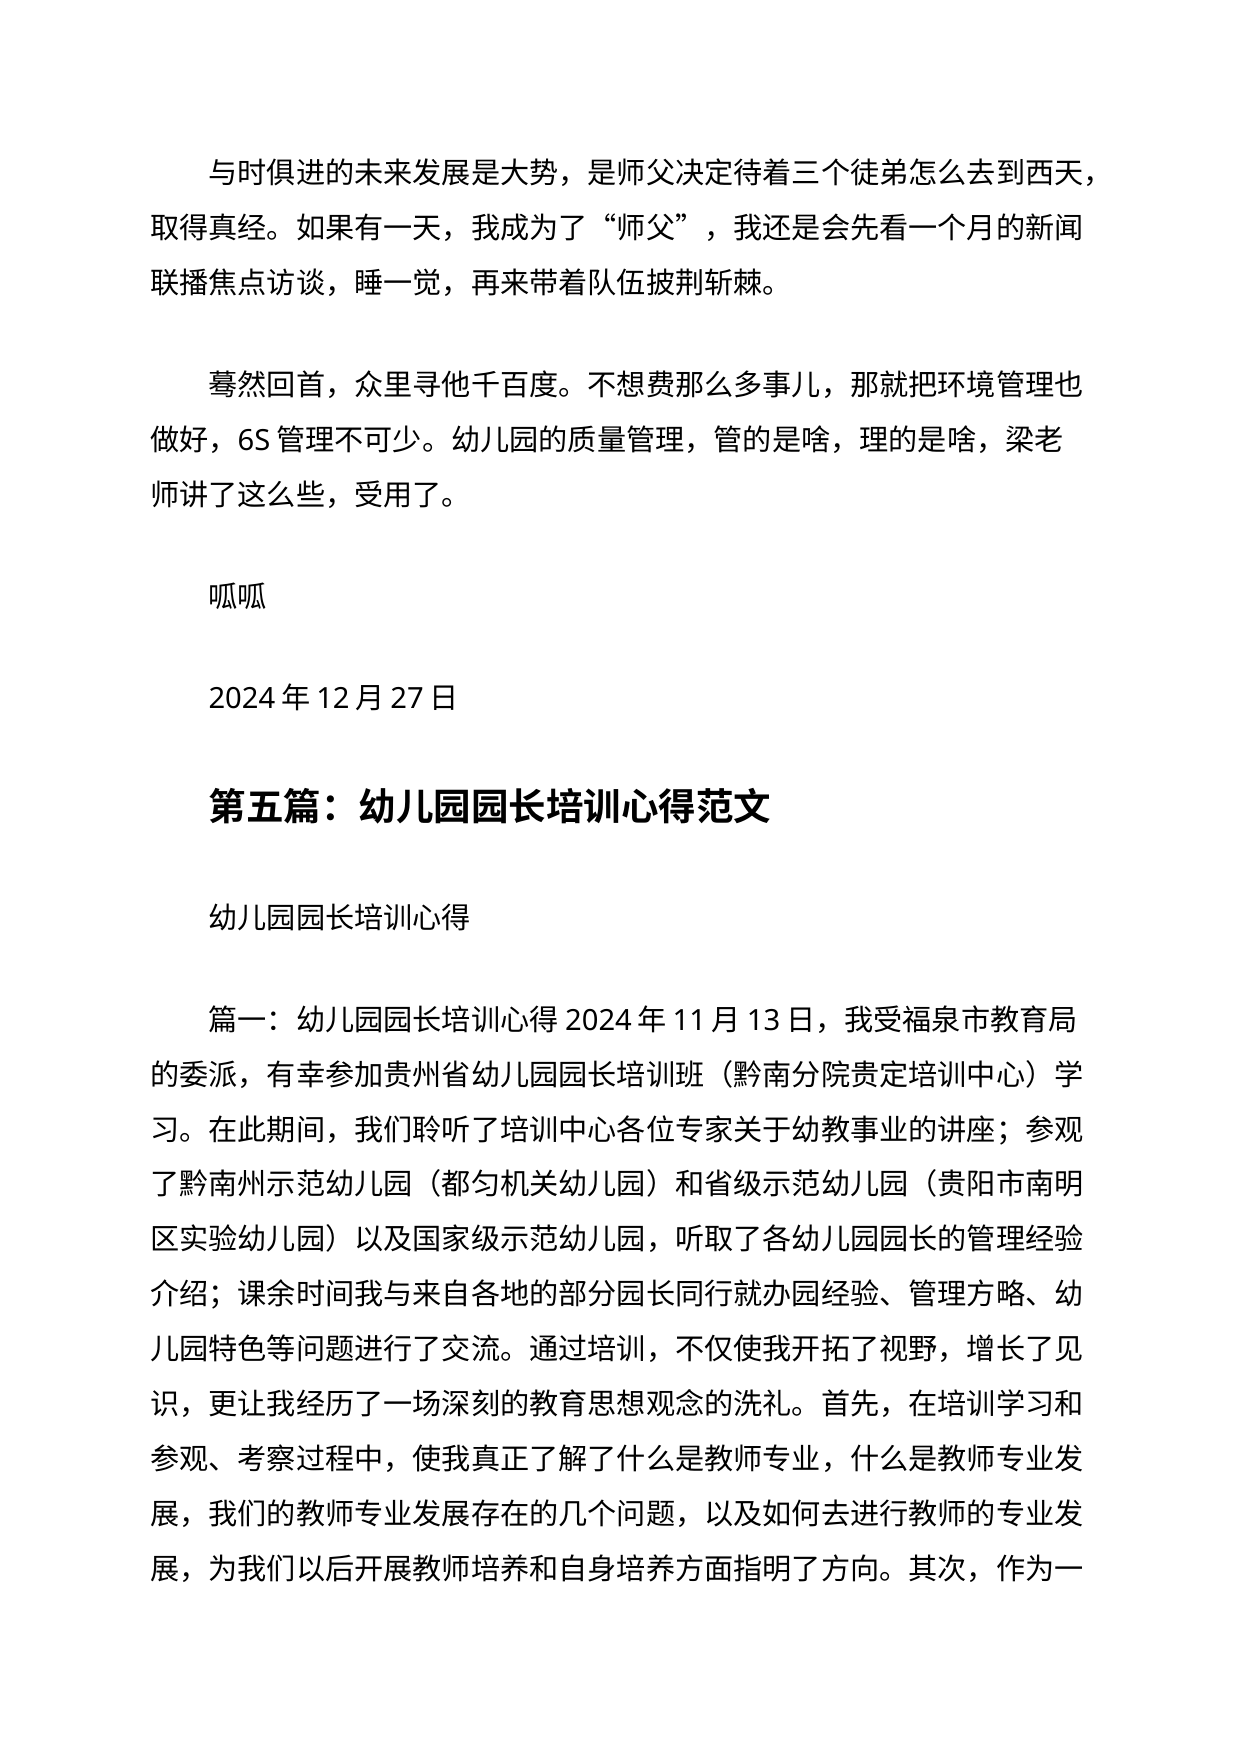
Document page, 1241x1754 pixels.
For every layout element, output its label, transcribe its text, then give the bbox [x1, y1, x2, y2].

text 与时俱进的未来发展是大势，是师父决定待着三个徒弟怎么去到西天，取得真经。如果有一天，我成为了“师父”，我还是会先看一个月的新闻联播焦点访谈，睡一觉，再来带着队伍披荆斩棘。 [150, 150, 1090, 302]
text 第五篇：幼儿园园长培训心得范文 [150, 777, 1090, 831]
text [150, 996, 1090, 1587]
text 幼儿园园长培训心得 [150, 894, 1090, 937]
text 2024年12月27日 [150, 675, 1090, 717]
text 呱呱 [150, 573, 1090, 616]
text 蓦然回首，众里寻他千百度。不想费那么多事儿，那就把环境管理也做好，6S管理不可少。幼儿园的质量管理，管的是啥，理的是啥，梁老师讲了这么些，受用了。 [150, 362, 1090, 514]
